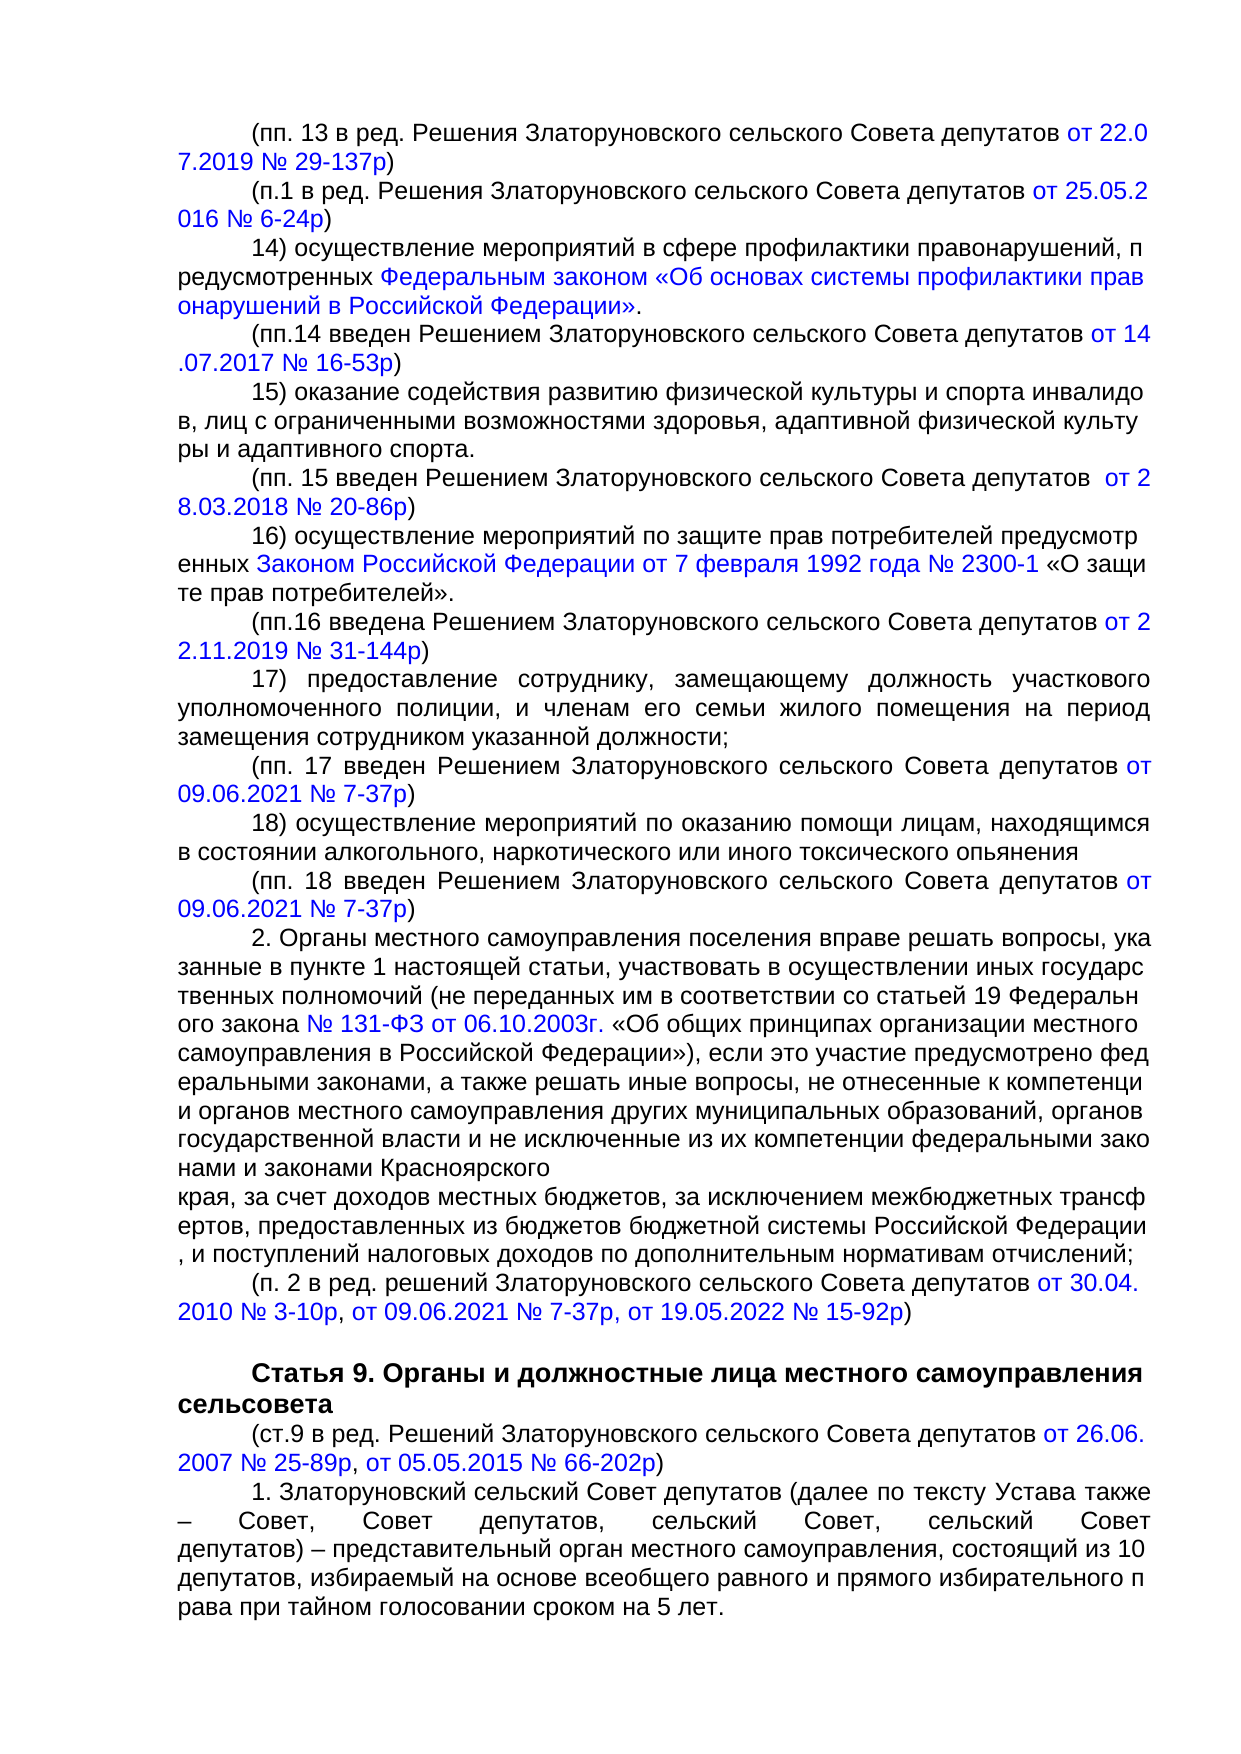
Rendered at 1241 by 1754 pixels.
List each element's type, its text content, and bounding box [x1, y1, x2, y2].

text (пп.16 введена Решением Златоруновского сельского Совета депутатов от 22.11.2019 № 31-144р) [177, 607, 1152, 664]
text (п.1 в ред. Решения Златоруновского сельского Совета депутатов от 25.05.2016 № 6-24р) [177, 176, 1152, 233]
text (пп. 13 в ред. Решения Златоруновского сельского Совета депутатов от 22.07.2019 № 29-137р) [177, 118, 1152, 176]
text 18) осуществление мероприятий по оказанию помощи лицам, находящимся в состоянии алкогольного, наркотического или иного токсического опьянения [177, 808, 1152, 866]
text 17) предоставление сотруднику, замещающему должность участкового уполномоченного полиции, и членам его семьи жилого помещения на период замещения сотрудником указанной должности; [177, 664, 1152, 751]
text 2. Органы местного самоуправления поселения вправе решать вопросы, указанные в пункте 1 настоящей статьи, участвовать в осуществлении иных государственных полномочий (не переданных им в соответствии со статьей 19 Федерального закона № 131-ФЗ от 06.10.2003г. «Об общих принципах организации местного самоуправления в Российской Федерации»), если это участие предусмотрено федеральными законами, а также решать иные вопросы, не отнесенные к компетенции органов местного самоуправления других муниципальных образований, органов государственной власти и не исключенные из их компетенции федеральными законами и законами Красноярского края, за счет доходов местных бюджетов, за исключением межбюджетных трансфертов, предоставленных из бюджетов бюджетной системы Российской Федерации, и поступлений налоговых доходов по дополнительным нормативам отчислений; [177, 923, 1152, 1268]
text 14) осуществление мероприятий в сфере профилактики правонарушений, предусмотренных Федеральным законом «Об основах системы профилактики правонарушений в Российской Федерации». [177, 233, 1152, 319]
text (ст.9 в ред. Решений Златоруновского сельского Совета депутатов от 26.06.2007 № 25-89р, от 05.05.2015 № 66-202р) [177, 1419, 1152, 1477]
text (пп. 17 введен Решением Златоруновского сельского Совета депутатов от 09.06.2021 № 7-37р) [177, 751, 1152, 808]
text 16) осуществление мероприятий по защите прав потребителей предусмотренных Законом Российской Федерации от 7 февраля 1992 года № 2300-1 «О защите прав потребителей». [177, 521, 1152, 607]
text 1. Златоруновский сельский Совет депутатов (далее по тексту Устава также – Совет, Совет депутатов, сельский Совет, сельский Совет депутатов) – представительный орган местного самоуправления, состоящий из 10 депутатов, избираемый на основе всеобщего равного и прямого избирательного права при тайном голосовании сроком на 5 лет. [177, 1477, 1152, 1621]
text (пп.14 введен Решением Златоруновского сельского Совета депутатов от 14.07.2017 № 16-53р) [177, 319, 1152, 377]
text Статья 9. Органы и должностные лица местного самоуправления сельсовета [177, 1357, 1152, 1419]
text 15) оказание содействия развитию физической культуры и спорта инвалидов, лиц с ограниченными возможностями здоровья, адаптивной физической культуры и адаптивного спорта. [177, 377, 1152, 463]
text (пп. 18 введен Решением Златоруновского сельского Совета депутатов от 09.06.2021 № 7-37р) [177, 866, 1152, 923]
text (пп. 15 введен Решением Златоруновского сельского Совета депутатов от 28.03.2018 № 20-86р) [177, 463, 1152, 521]
text (п. 2 в ред. решений Златоруновского сельского Совета депутатов от 30.04.2010 № 3-10р, от 09.06.2021 № 7-37р, от 19.05.2022 № 15-92р) [177, 1268, 1152, 1326]
